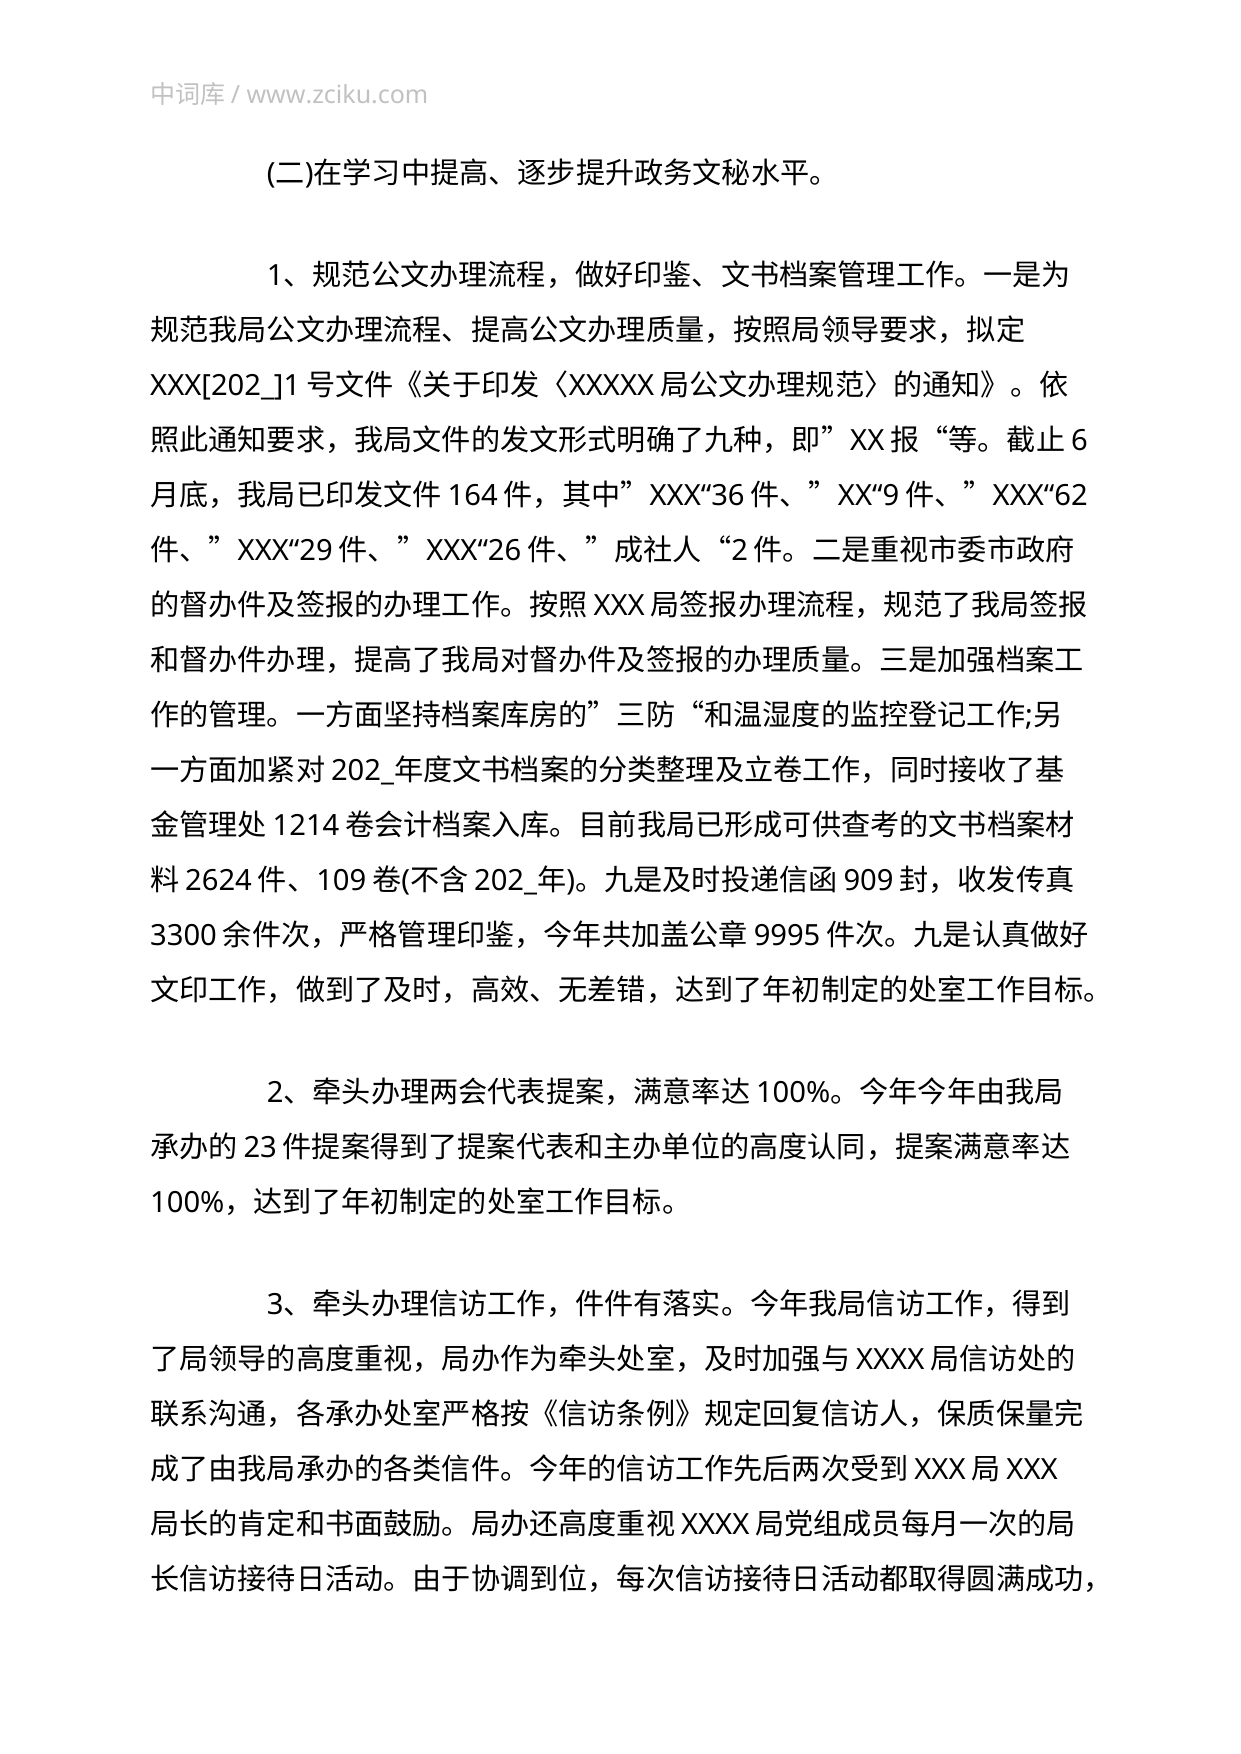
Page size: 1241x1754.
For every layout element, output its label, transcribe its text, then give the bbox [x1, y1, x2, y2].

text 2、牵头办理两会代表提案，满意率达100%。今年今年由我局承办的23件提案得到了提案代表和主办单位的高度认同，提案满意率达100%，达到了年初制定的处室工作目标。 [150, 1068, 1090, 1221]
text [150, 1281, 1090, 1598]
text 1、规范公文办理流程，做好印鉴、文书档案管理工作。一是为规范我局公文办理流程、提高公文办理质量，按照局领导要求，拟定XXX[202_]1号文件《关于印发〈XXXXX局公文办理规范〉的通知》。依照此通知要求，我局文件的发文形式明确了九种，即”XX报“等。截止6月底，我局已印发文件164件，其中”XXX“36件、”XX“9件、”XXX“62件、”XXX“29件、”XXX“26件、”成社人“2件。二是重视市委市政府的督办件及签报的办理工作。按照XXX局签报办理流程，规范了我局签报和督办件办理，提高了我局对督办件及签报的办理质量。三是加强档案工作的管理。一方面坚持档案库房的”三防“和温湿度的监控登记工作;另一方面加紧对202_年度文书档案的分类整理及立卷工作，同时接收了基金管理处1214卷会计档案入库。目前我局已形成可供查考的文书档案材料2624件、109卷(不含202_年)。九是及时投递信函909封，收发传真3300余件次，严格管理印鉴，今年共加盖公章9995件次。九是认真做好文印工作，做到了及时，高效、无差错，达到了年初制定的处室工作目标。 [150, 252, 1090, 1009]
text (二)在学习中提高、逐步提升政务文秘水平。 [150, 150, 1090, 192]
